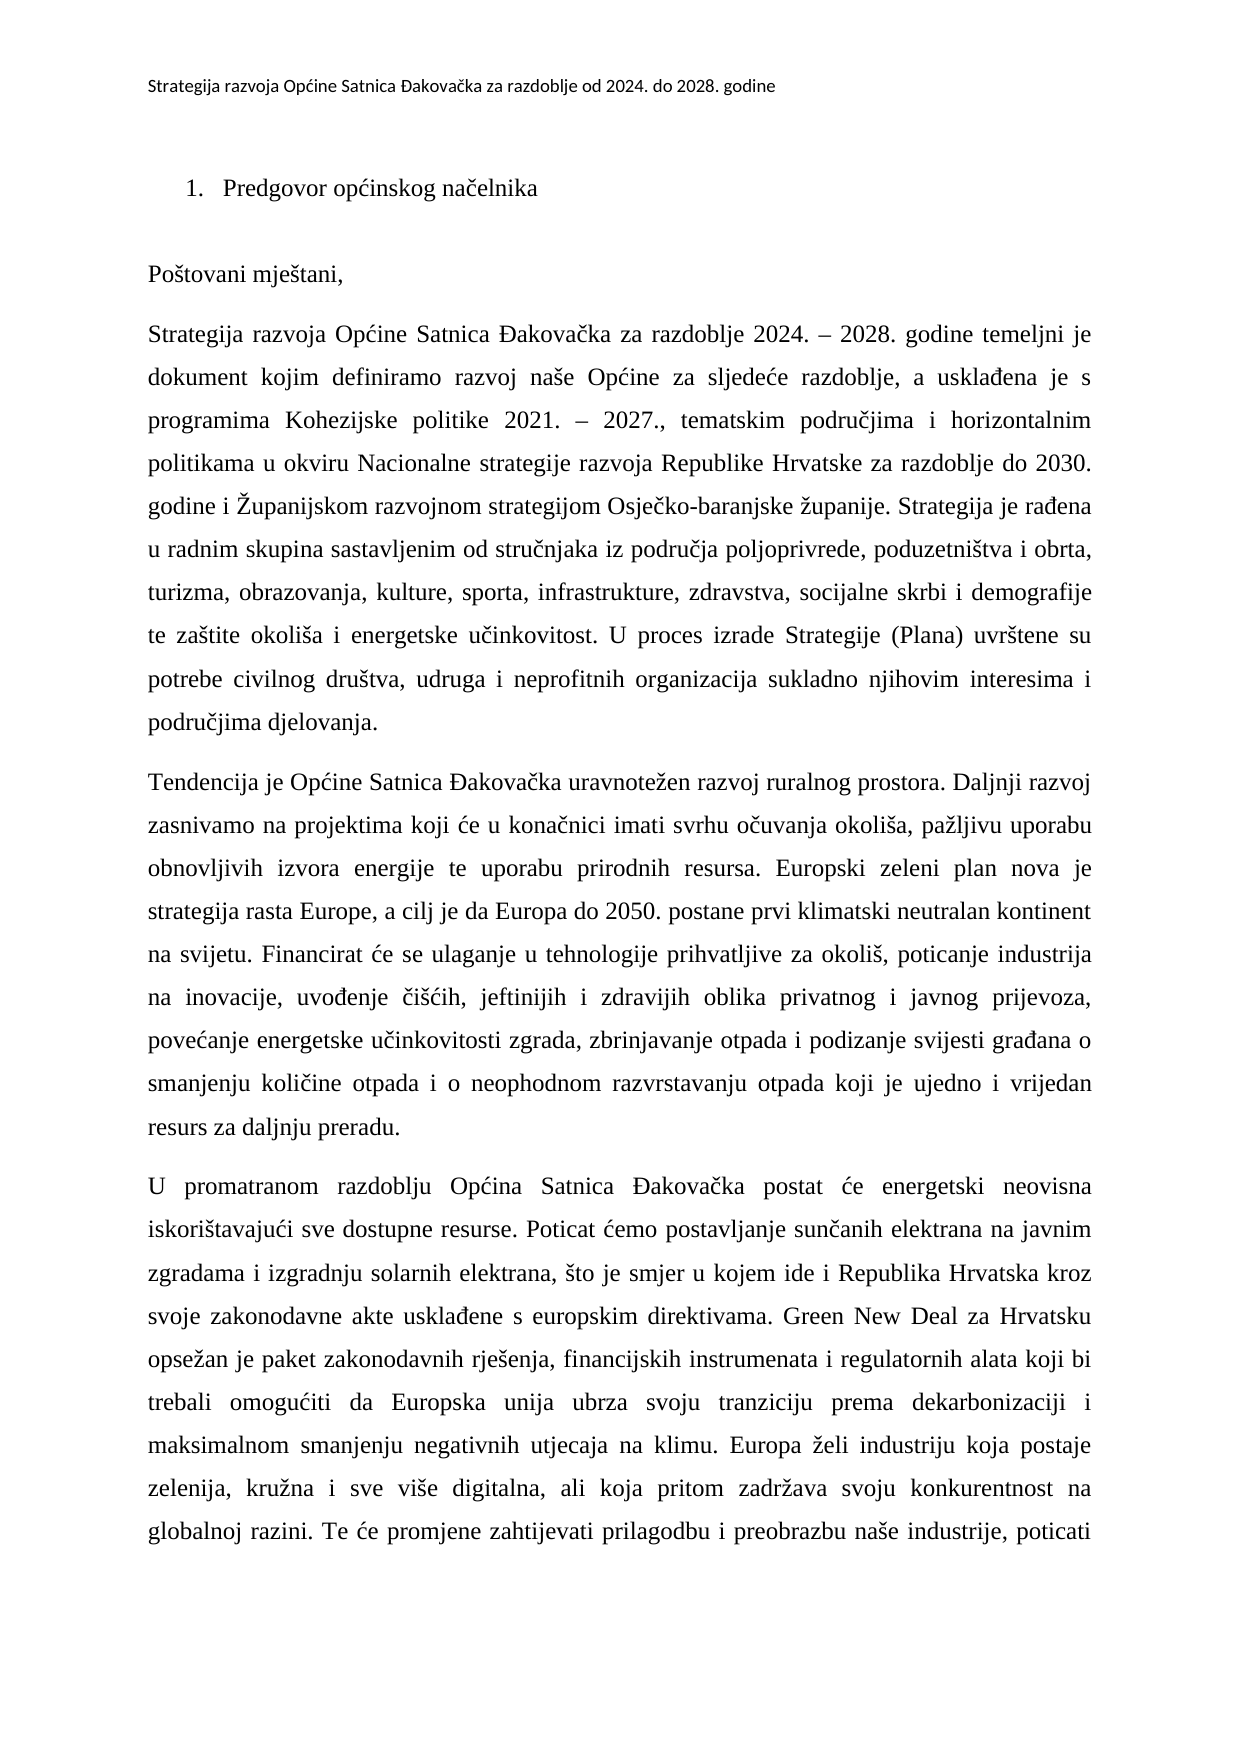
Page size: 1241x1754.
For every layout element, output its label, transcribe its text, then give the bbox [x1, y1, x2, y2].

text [148, 1171, 1093, 1545]
list Poštovani mještani, [148, 259, 1093, 288]
subtitle Predgovor općinskog načelnika [185, 173, 1093, 201]
text Tendencija je Općine Satnica Đakovačka uravnotežen razvoj ruralnog prostora. Daljnji razvoj zasnivamo na projektima koji će u konačnici imati svrhu očuvanja okoliša, pažljivu uporabu obnovljivih izvora energije te uporabu prirodnih resursa. Europski zeleni plan nova je strategija rasta Europe, a cilj je da Europa do 2050. postane prvi klimatski neutralan kontinent na svijetu. Financirat će se ulaganje u tehnologije prihvatljive za okoliš, poticanje industrija na inovacije, uvođenje čišćih, jeftinijih i zdravijih oblika privatnog i javnog prijevoza, povećanje energetske učinkovitosti zgrada, zbrinjavanje otpada i podizanje svijesti građana o smanjenju količine otpada i o neophodnom razvrstavanju otpada koji je ujedno i vrijedan resurs za daljnju preradu. [148, 767, 1093, 1140]
text Strategija razvoja Općine Satnica Đakovačka za razdoblje 2024. – 2028. godine temeljni je dokument kojim definiramo razvoj naše Općine za sljedeće razdoblje, a usklađena je s programima Kohezijske politike 2021. – 2027., tematskim područjima i horizontalnim politikama u okviru Nacionalne strategije razvoja Republike Hrvatske za razdoblje do 2030. godine i Županijskom razvojnom strategijom Osječko-baranjske županije. Strategija je rađena u radnim skupina sastavljenim od stručnjaka iz područja poljoprivrede, poduzetništva i obrta, turizma, obrazovanja, kulture, sporta, infrastrukture, zdravstva, socijalne skrbi i demografije te zaštite okoliša i energetske učinkovitost. U proces izrade Strategije (Plana) uvrštene su potrebe civilnog društva, udruga i neprofitnih organizacija sukladno njihovim interesima i područjima djelovanja. [148, 319, 1093, 736]
